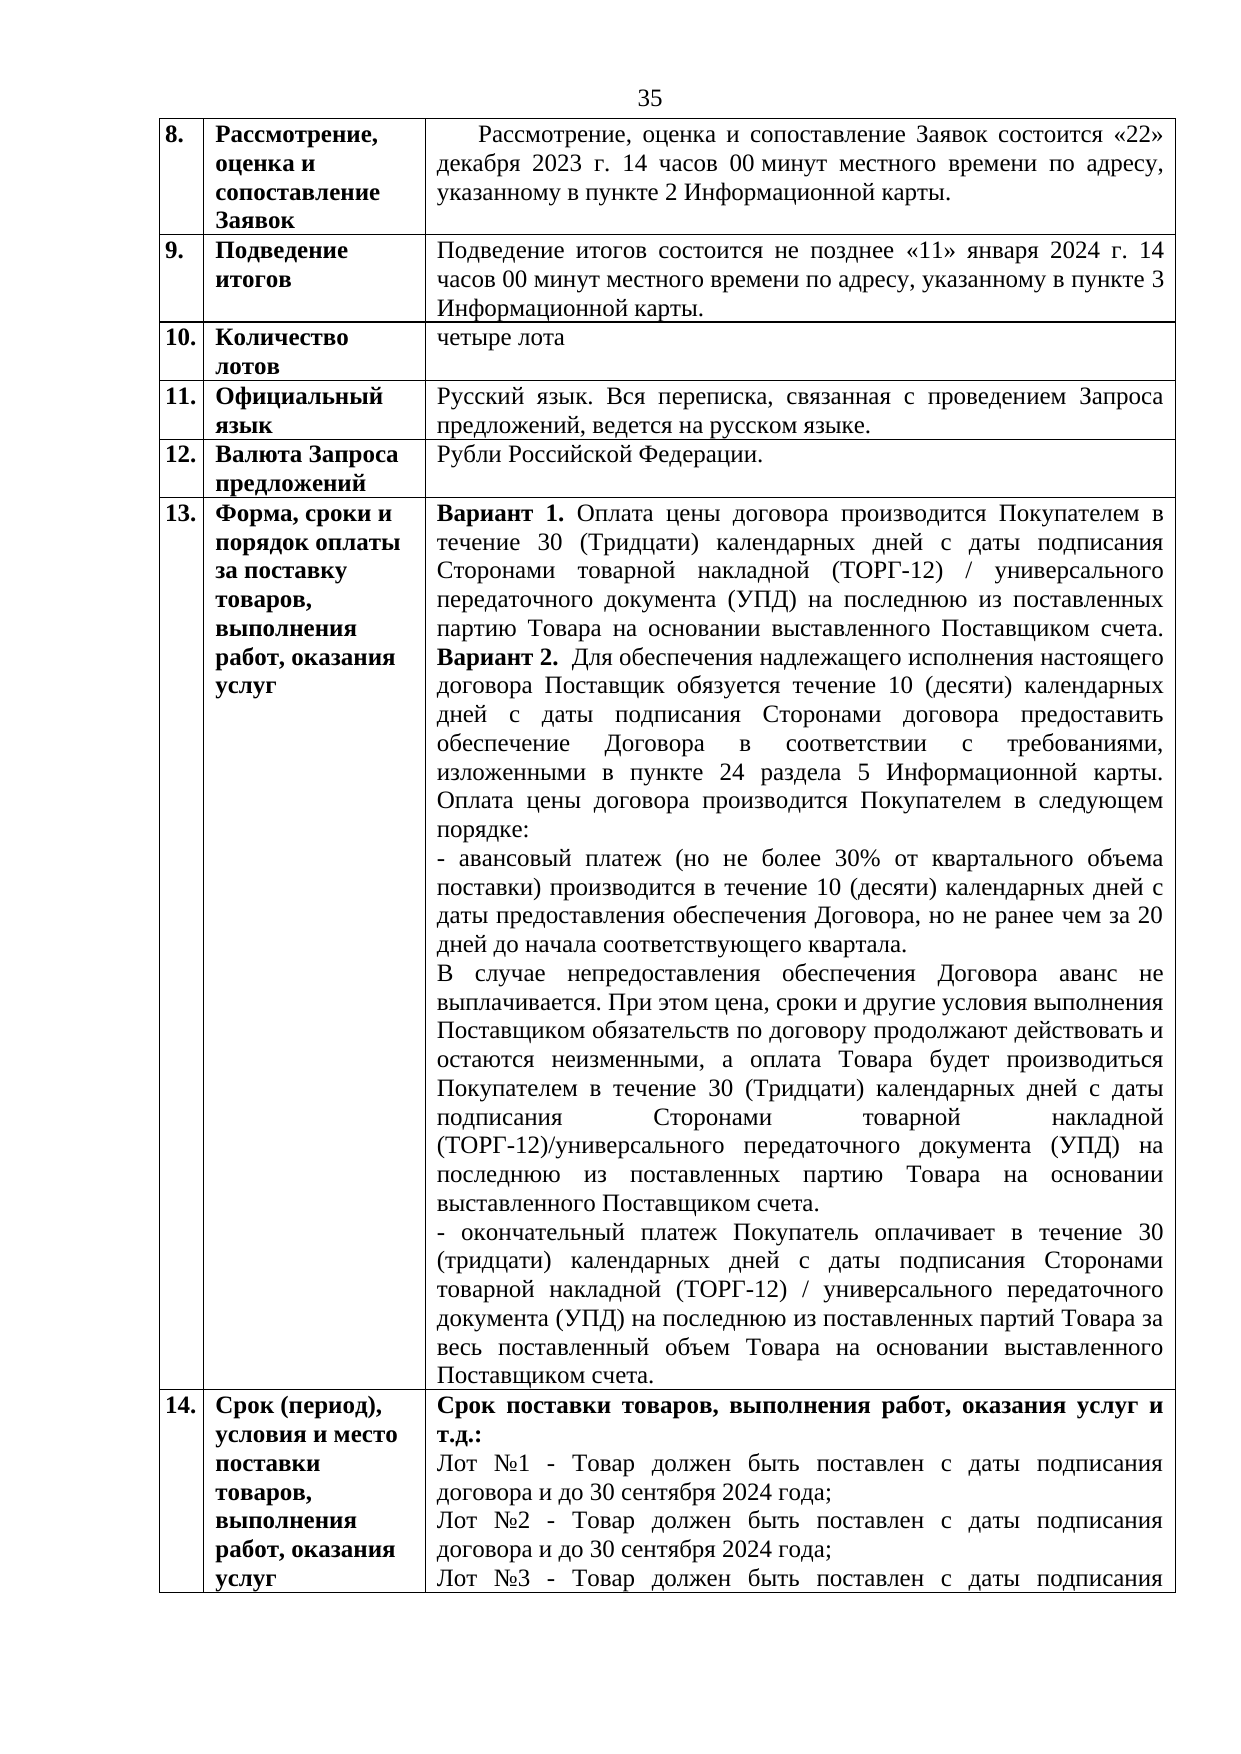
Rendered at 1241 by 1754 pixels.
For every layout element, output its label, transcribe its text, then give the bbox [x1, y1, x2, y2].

table_cell Рассмотрение, оценка и сопоставление Заявок состоится «22» декабря 2023 г. 14 часов 00 минут местного времени по адресу, указанному в пункте 2 Информационной карты. [426, 119, 1175, 234]
table_cell 13. [160, 498, 203, 1389]
table_cell четыре лота [426, 323, 1175, 380]
table_cell Подведение итогов [204, 235, 425, 321]
table_cell Рубли Российской Федерации. [426, 440, 1175, 497]
table_cell 12. [160, 440, 203, 497]
table_cell 11. [160, 381, 203, 438]
table_cell Официальный язык [204, 381, 425, 438]
table_cell 10. [160, 323, 203, 380]
table_cell Подведение итогов состоится не позднее «11» января 2024 г. 14 часов 00 минут местного времени по адресу, указанному в пункте 3 Информационной карты. [426, 235, 1175, 321]
table_cell Вариант 1. Оплата цены договора производится Покупателем в течение 30 (Тридцати) календарных дней с даты подписания Сторонами товарной накладной (ТОРГ-12) / универсального передаточного документа (УПД) на последнюю из поставленных партию Товара на основании выставленного Поставщиком счета. Вариант 2. Для обеспечения надлежащего исполнения настоящего договора Поставщик обязуется течение 10 (десяти) календарных дней с даты подписания Сторонами договора предоставить обеспечение Договора в соответствии с требованиями, изложенными в пункте 24 раздела 5 Информационной карты. Оплата цены договора производится Покупателем в следующем порядке: - авансовый платеж (но не более 30% от квартального объема поставки) производится в течение 10 (десяти) календарных дней с даты предоставления обеспечения Договора, но не ранее чем за 20 дней до начала соответствующего квартала. В случае непредоставления обеспечения Договора аванс не выплачивается. При этом цена, сроки и другие условия выполнения Поставщиком обязательств по договору продолжают действовать и остаются неизменными, а оплата Товара будет производиться Покупателем в течение 30 (Тридцати) календарных дней с даты подписания Сторонами товарной накладной (ТОРГ-12)/универсального передаточного документа (УПД) на последнюю из поставленных партию Товара на основании выставленного Поставщиком счета. - окончательный платеж Покупатель оплачивает в течение 30 (тридцати) календарных дней с даты подписания Сторонами товарной накладной (ТОРГ-12) / универсального передаточного документа (УПД) на последнюю из поставленных партий Товара за весь поставленный объем Товара на основании выставленного Поставщиком счета. [426, 498, 1175, 1389]
table_cell Количество лотов [204, 323, 425, 380]
table_cell Русский язык. Вся переписка, связанная с проведением Запроса предложений, ведется на русском языке. [426, 381, 1175, 438]
table_cell 8. [160, 119, 203, 234]
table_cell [426, 1390, 1175, 1592]
table_cell Валюта Запроса предложений [204, 440, 425, 497]
table_cell Форма, сроки и порядок оплаты за поставку товаров, выполнения работ, оказания услуг [204, 498, 425, 1389]
table_cell 14. [160, 1390, 203, 1592]
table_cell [204, 1390, 425, 1592]
table_cell Рассмотрение, оценка и сопоставление Заявок [204, 119, 425, 234]
table_cell 9. [160, 235, 203, 321]
